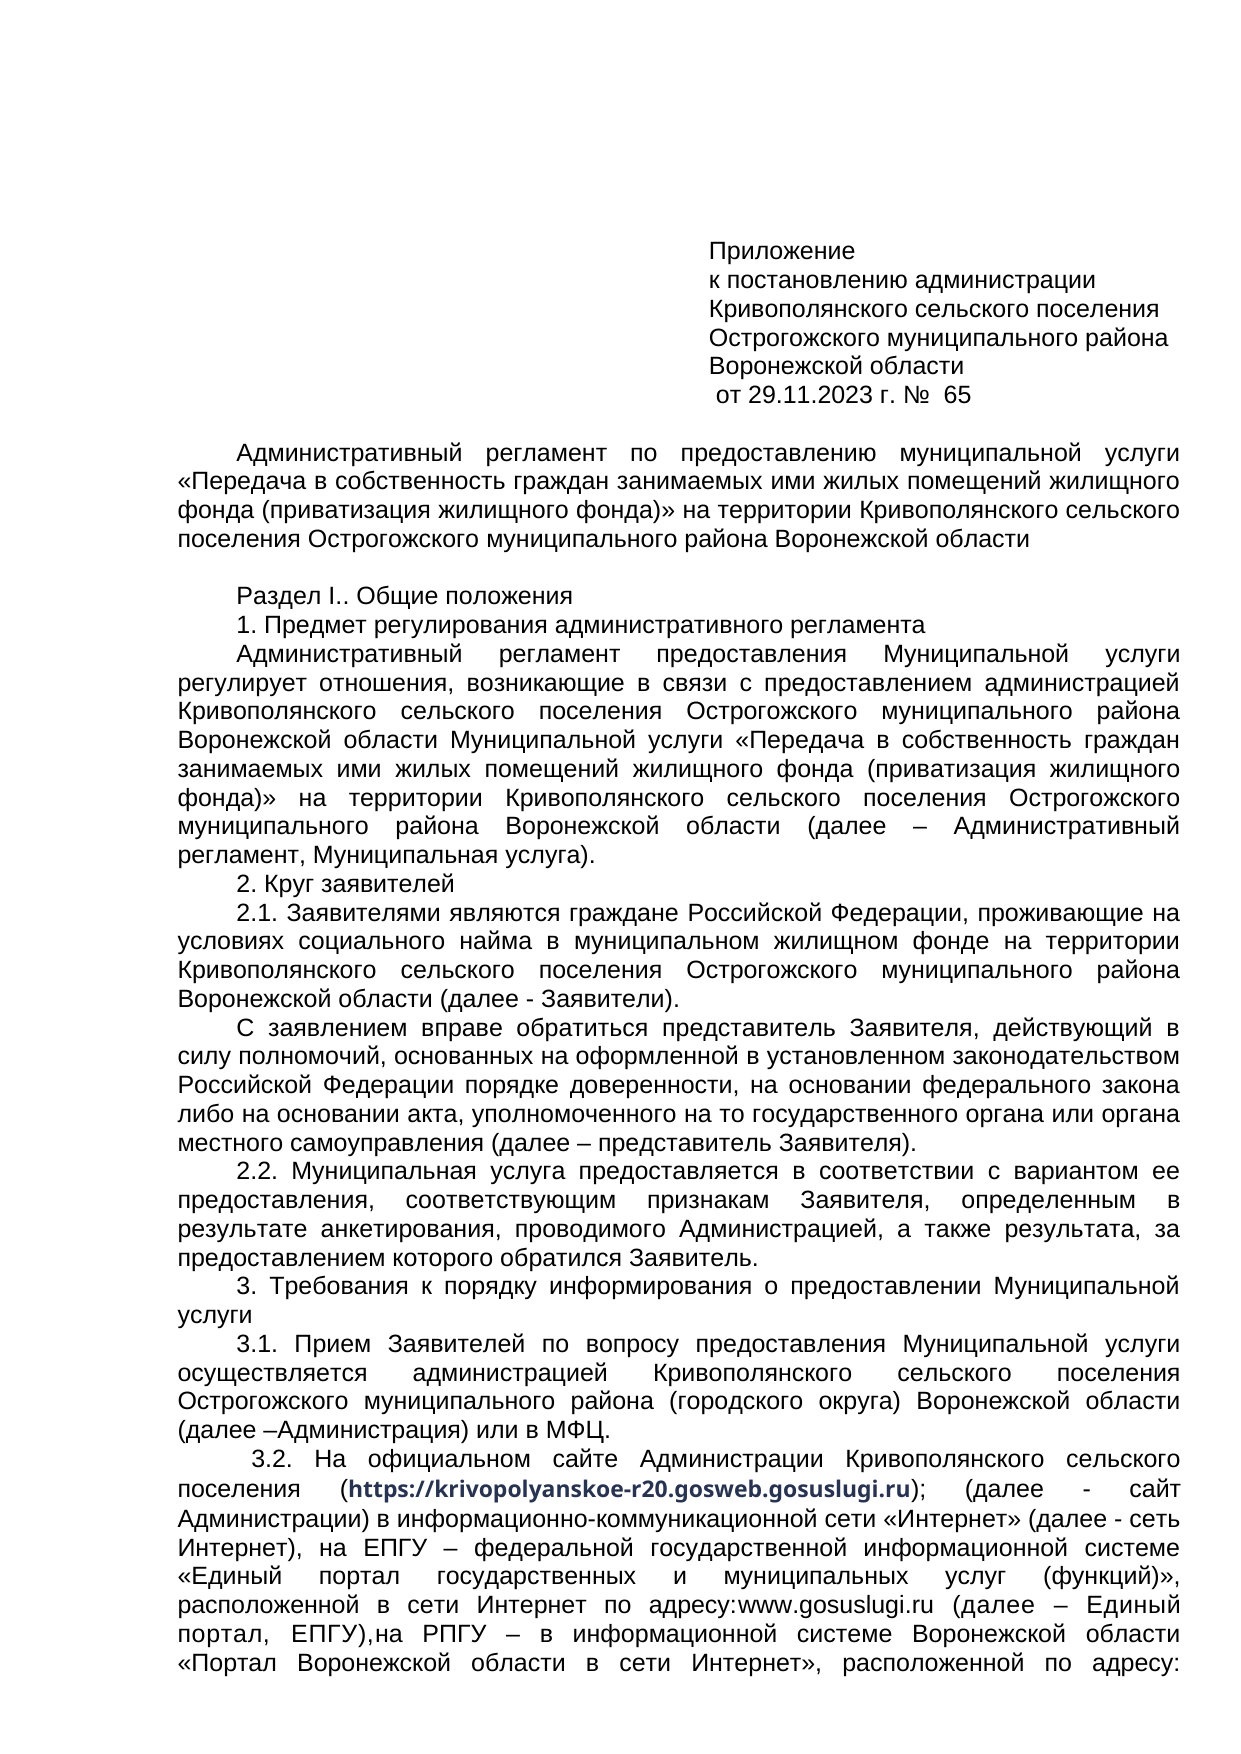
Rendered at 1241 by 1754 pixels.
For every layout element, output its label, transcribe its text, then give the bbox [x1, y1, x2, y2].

text 2.1. Заявителями являются граждане Российской Федерации, проживающие на условиях социального найма в муниципальном жилищном фонде на территории Кривополянского сельского поселения Острогожского муниципального района Воронежской области (далее - Заявители). [177, 897, 1181, 1012]
text 2. Круг заявителей [177, 869, 1181, 897]
text 3.1. Прием Заявителей по вопросу предоставления Муниципальной услуги осуществляется администрацией Кривополянского сельского поселения Острогожского муниципального района (городского округа) Воронежской области (далее –Администрация) или в МФЦ. [177, 1329, 1181, 1444]
text 1. Предмет регулирования административного регламента [177, 610, 1181, 639]
text от 29.11.2023 г. № 65 [709, 380, 1181, 409]
text Административный регламент по предоставлению муниципальной услуги «Передача в собственность граждан занимаемых ими жилых помещений жилищного фонда (приватизация жилищного фонда)» на территории Кривополянского сельского поселения Острогожского муниципального района Воронежской области [177, 437, 1181, 552]
text Острогожского муниципального района [709, 322, 1181, 351]
text Раздел I.. Общие положения [177, 581, 1181, 610]
text Административный регламент предоставления Муниципальной услуги регулирует отношения, возникающие в связи с предоставлением администрацией Кривополянского сельского поселения Острогожского муниципального района Воронежской области Муниципальной услуги «Передача в собственность граждан занимаемых ими жилых помещений жилищного фонда (приватизация жилищного фонда)» на территории Кривополянского сельского поселения Острогожского муниципального района Воронежской области (далее – Административный регламент, Муниципальная услуга). [177, 639, 1181, 869]
text Кривополянского сельского поселения [709, 294, 1181, 322]
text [177, 1444, 1181, 1676]
text Воронежской области [709, 351, 1181, 380]
text 3. Требования к порядку информирования о предоставлении Муниципальной услуги [177, 1271, 1181, 1329]
text С заявлением вправе обратиться представитель Заявителя, действующий в силу полномочий, основанных на оформленной в установленном законодательством Российской Федерации порядке доверенности, на основании федерального закона либо на основании акта, уполномоченного на то государственного органа или органа местного самоуправления (далее – представитель Заявителя). [177, 1012, 1181, 1156]
text Приложение [709, 236, 1181, 265]
text к постановлению администрации [709, 265, 1181, 294]
text 2.2. Муниципальная услуга предоставляется в соответствии с вариантом ее предоставления, соответствующим признакам Заявителя, определенным в результате анкетирования, проводимого Администрацией, а также результата, за предоставлением которого обратился Заявитель. [177, 1156, 1181, 1271]
